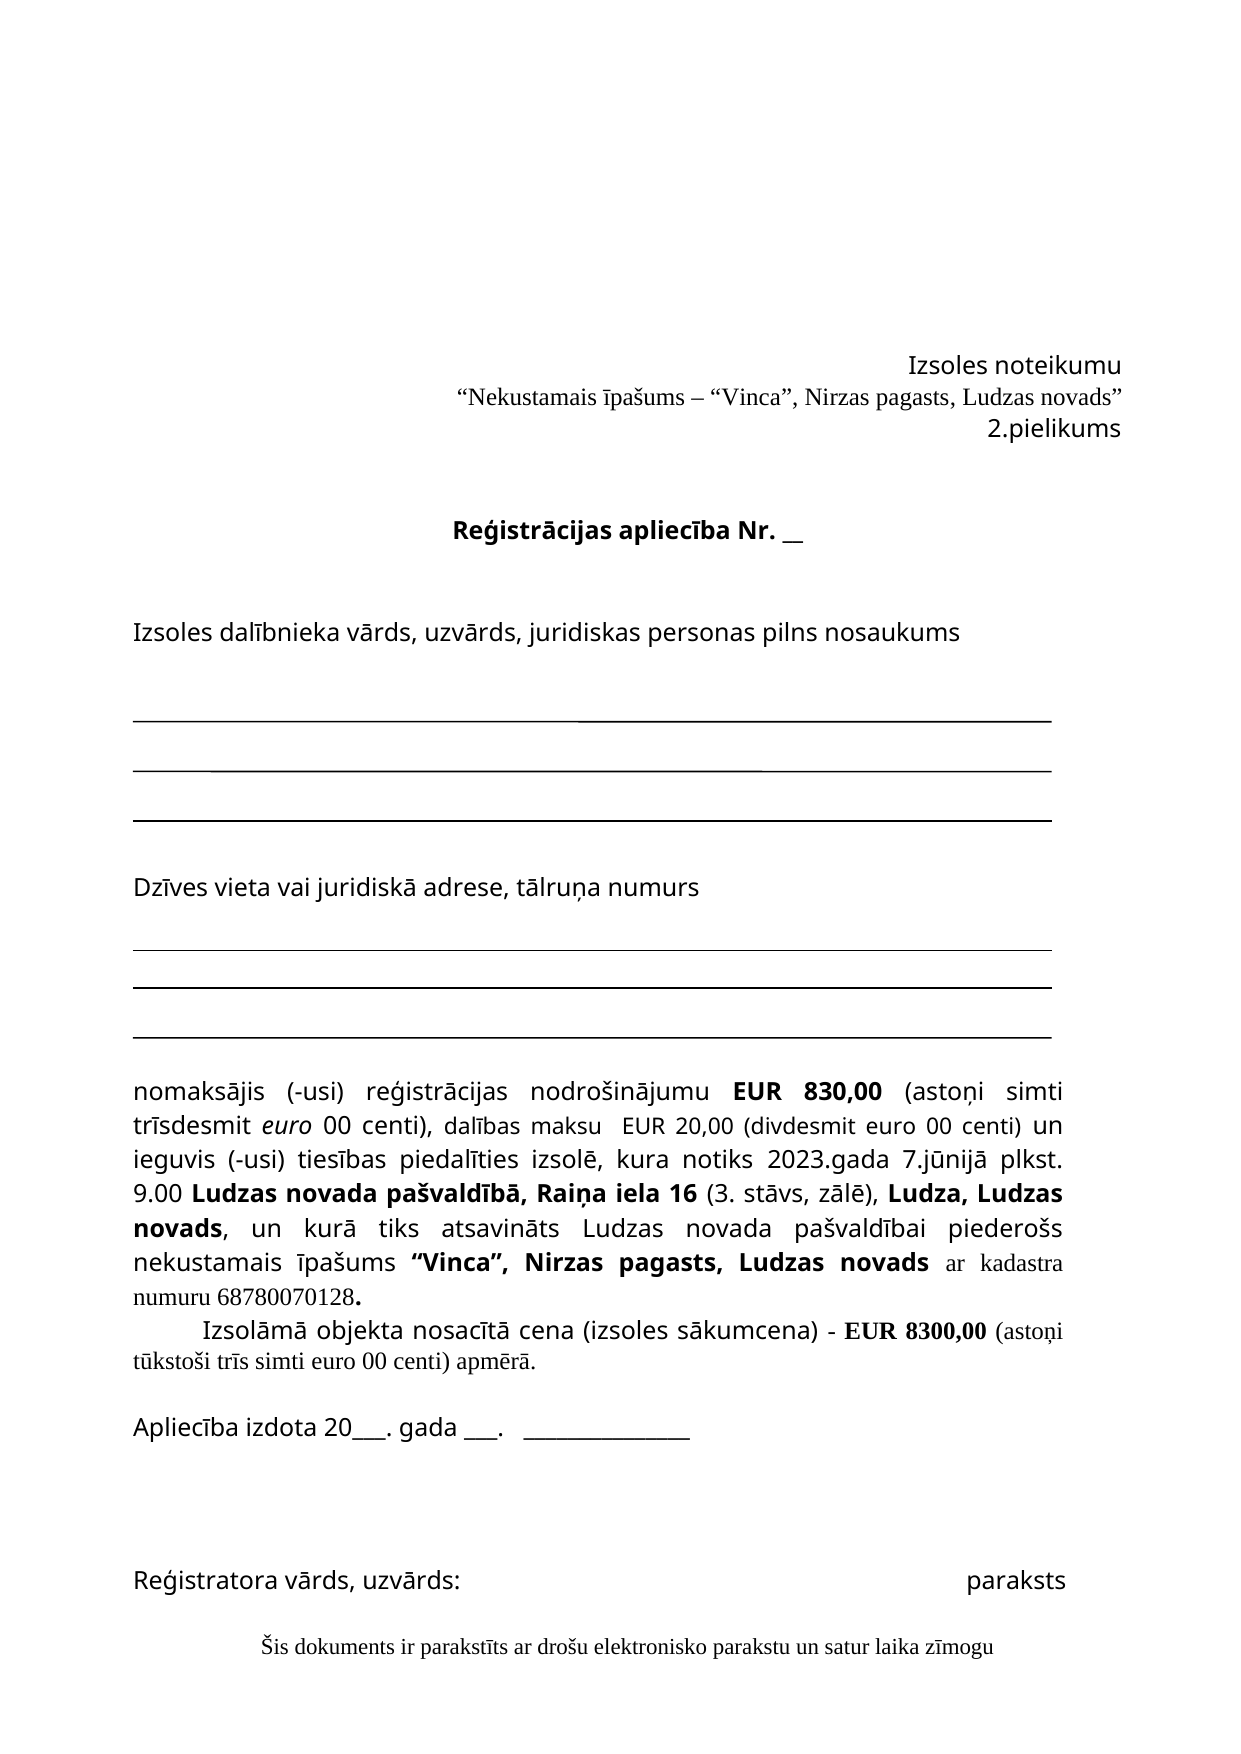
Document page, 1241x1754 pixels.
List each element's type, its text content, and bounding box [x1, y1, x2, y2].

text Reģistratora vārds, uzvārds: paraksts [133, 1562, 1122, 1597]
text “Nekustamais īpašums – “Vinca”, Nirzas pagasts, Ludzas novads” [133, 382, 1122, 410]
text Izsoles dalībnieka vārds, uzvārds, juridiskas personas pilns nosaukums [133, 614, 1122, 649]
text 2.pielikums [133, 410, 1122, 444]
text Izsolāmā objekta nosacītā cena (izsoles sākumcena) - EUR 8300,00 (astoņi tūkstoši trīs simti euro 00 centi) apmērā. [133, 1312, 1063, 1375]
text Apliecība izdota 20___. gada ___. _______________ [133, 1409, 1122, 1443]
text Reģistrācijas apliecība Nr. __ [133, 512, 1122, 547]
text Dzīves vieta vai juridiskā adrese, tālruņa numurs [133, 870, 1122, 904]
text Izsoles noteikumu [133, 347, 1122, 382]
text nomaksājis (-usi) reģistrācijas nodrošinājumu EUR 830,00 (astoņi simti trīsdesmit euro 00 centi), dalības maksu EUR 20,00 (divdesmit euro 00 centi) un ieguvis (-usi) tiesības piedalīties izsolē, kura notiks 2023.gada 7.jūnijā plkst. 9.00 Ludzas novada pašvaldībā, Raiņa iela 16 (3. stāvs, zālē), Ludza, Ludzas novads, un kurā tiks atsavināts Ludzas novada pašvaldībai piederošs nekustamais īpašums “Vinca”, Nirzas pagasts, Ludzas novads ar kadastra numuru 68780070128. [133, 1074, 1063, 1312]
